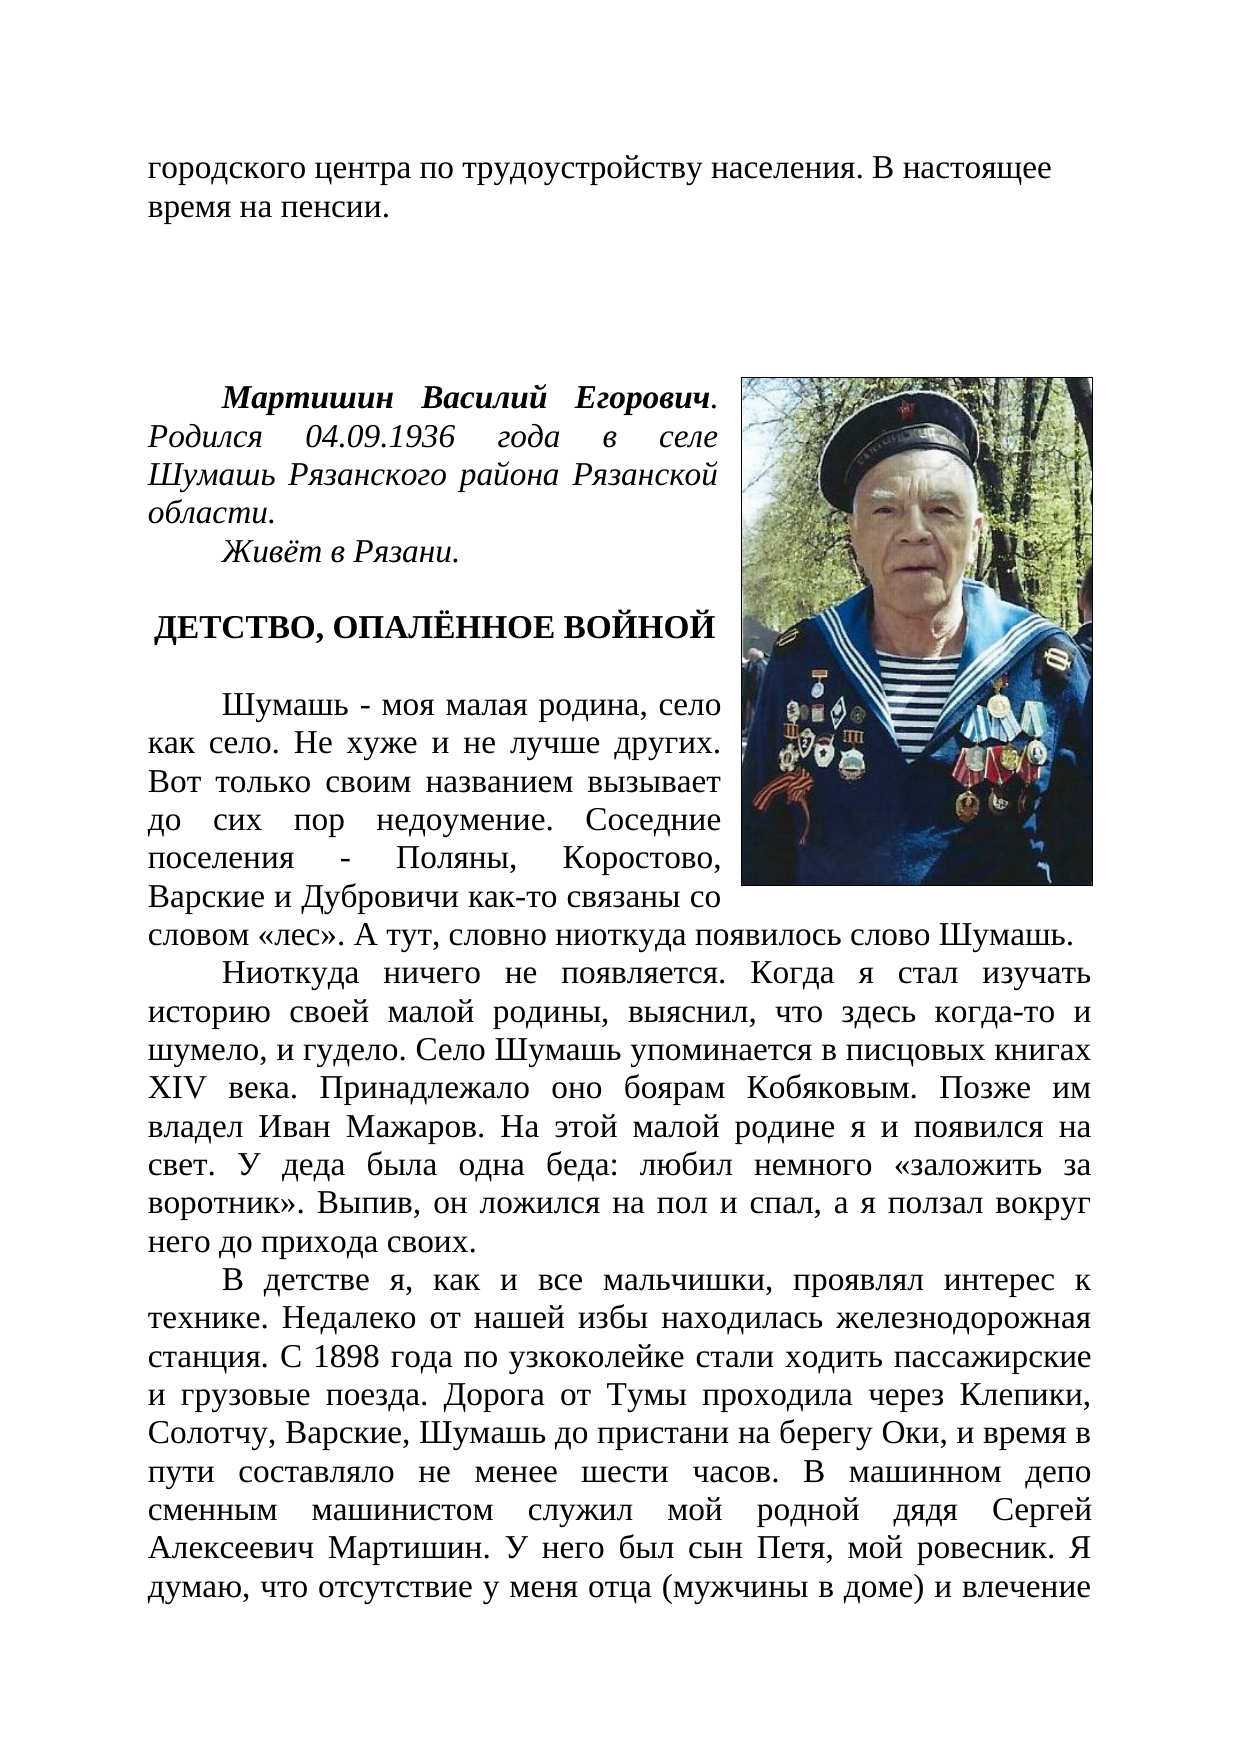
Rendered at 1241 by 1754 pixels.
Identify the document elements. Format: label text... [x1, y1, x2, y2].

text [148, 148, 1092, 224]
text Ниоткуда ничего не появляется. Когда я стал изучать историю своей малой родины, выяснил, что здесь когда-то и шумело, и гудело. Село Шумашь упоминается в писцовых книгах ХIV века. Принадлежало оно боярам Кобяковым. Позже им владел Иван Мажаров. На этой малой родине я и появился на свет. У деда была одна беда: любил немного «заложить за воротник». Выпив, он ложился на пол и спал, а я ползал вокруг него до прихода своих. [148, 953, 1092, 1259]
text Живёт в Рязани. [148, 531, 741, 569]
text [148, 1259, 1092, 1604]
text ДЕТСТВО, ОПАЛЁННОЕ ВОЙНОЙ [148, 608, 741, 646]
text Мартишин Василий Егорович. Родился 04.09.1936 года в селе Шумашь Рязанского района Рязанской области. [148, 378, 741, 531]
text Шумашь - моя малая родина, село как село. Не хуже и не лучше других. Вот только своим названием вызывает до сих пор недоумение. Соседние поселения - Поляны, Коростово, Варские и Дубровичи как-то связаны со словом «лес». А тут, словно ниоткуда появилось слово Шумашь. [148, 684, 1092, 953]
picture [742, 378, 1092, 885]
